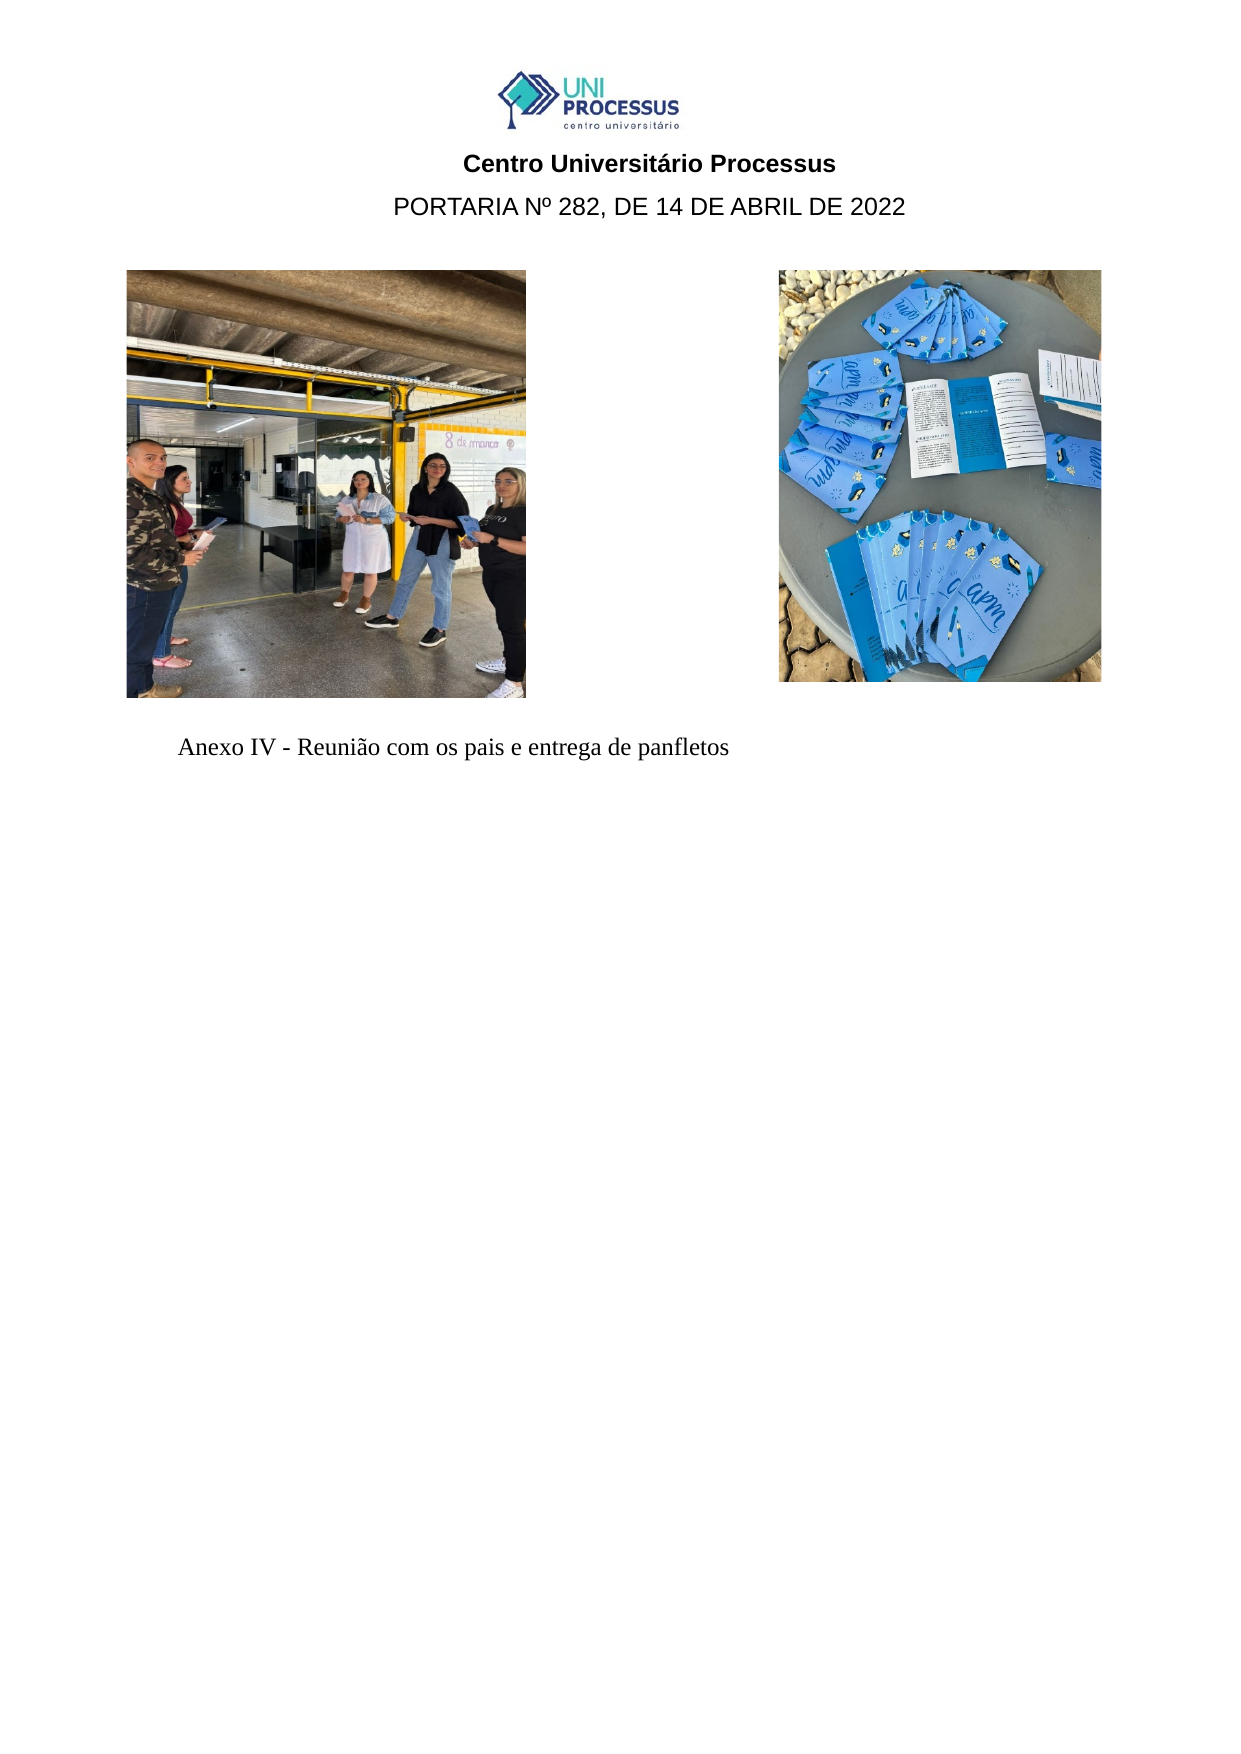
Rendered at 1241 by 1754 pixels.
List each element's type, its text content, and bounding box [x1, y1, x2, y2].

picture [778, 270, 1102, 682]
picture [497, 53, 689, 146]
picture [126, 270, 526, 698]
